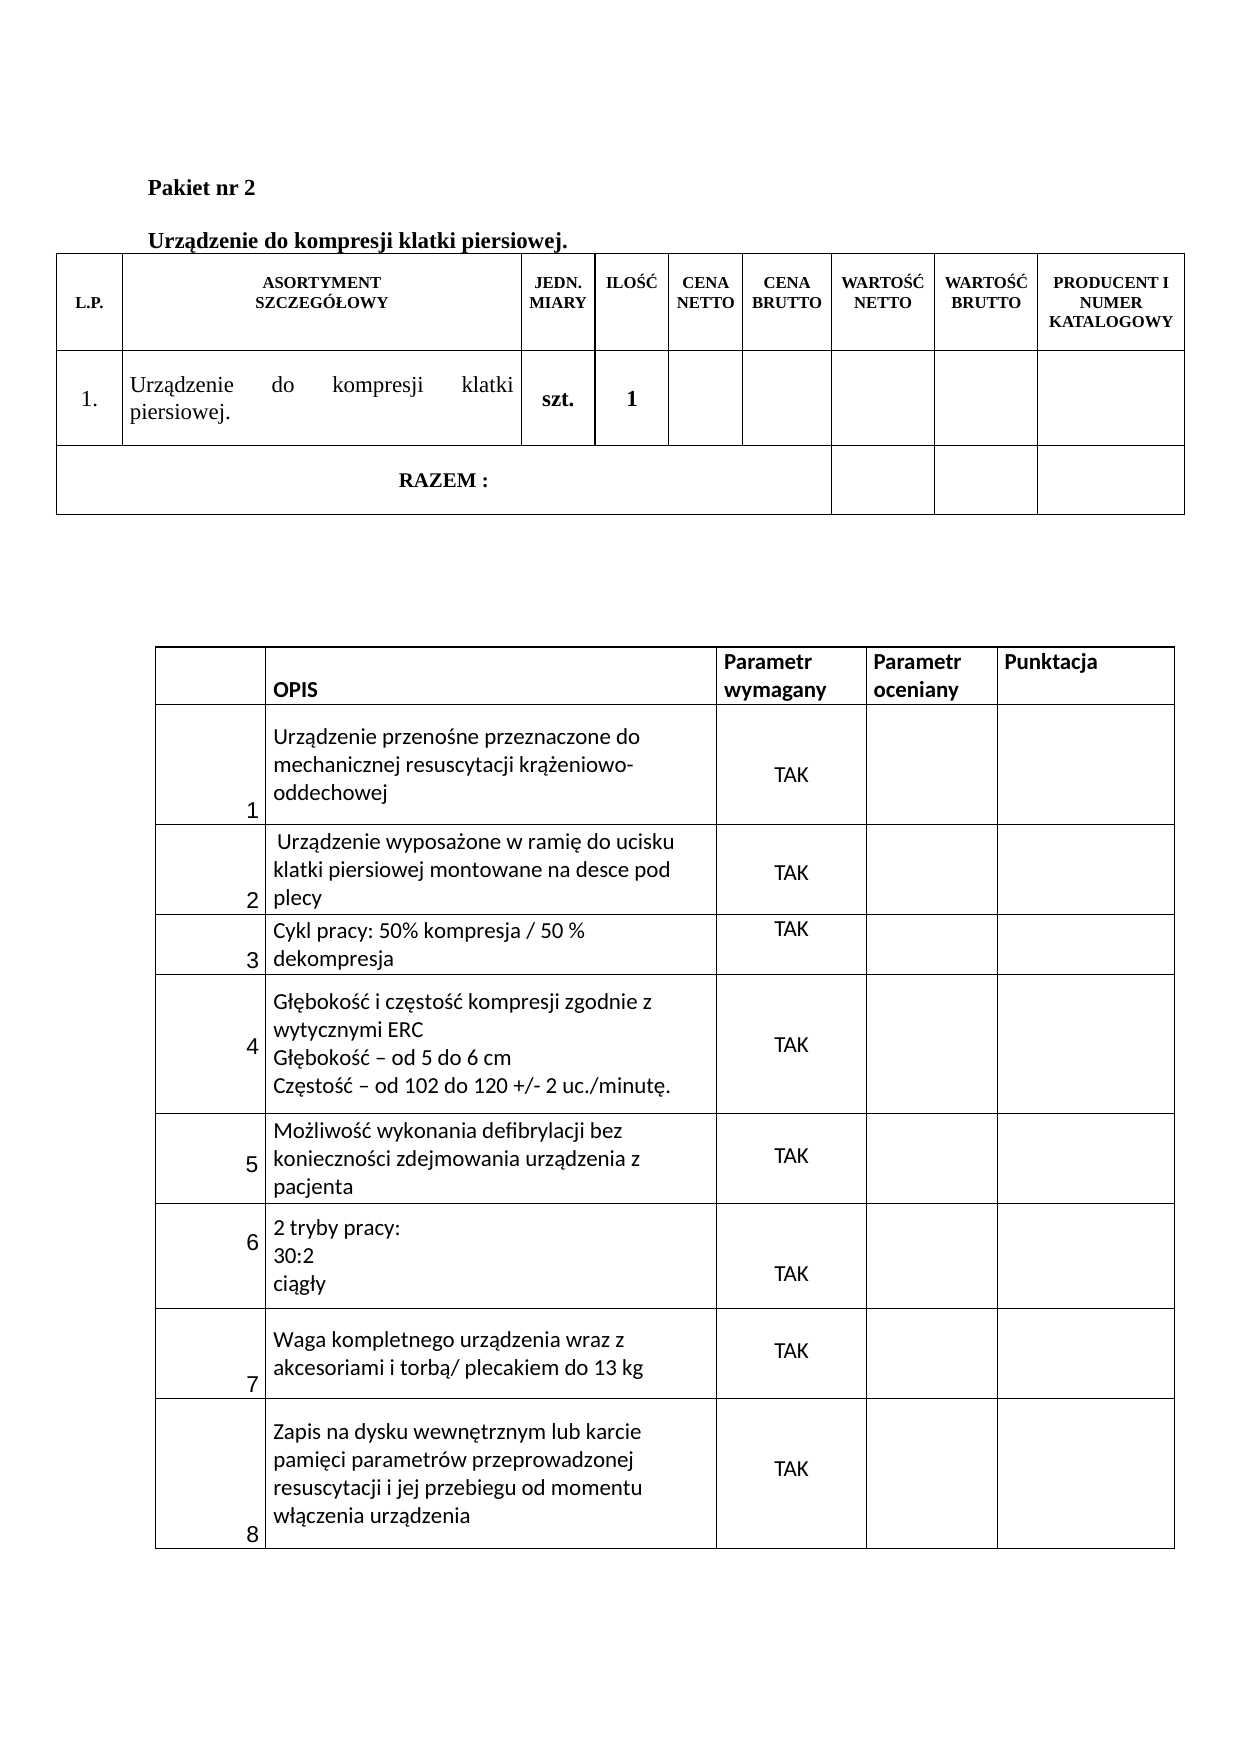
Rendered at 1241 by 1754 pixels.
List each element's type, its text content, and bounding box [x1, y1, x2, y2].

table_header Parametr oceniany [867, 648, 997, 703]
table_header PRODUCENT I NUMER KATALOGOWY [1038, 254, 1184, 350]
table_cell 4 [156, 975, 265, 1112]
table_cell 5 [156, 1114, 265, 1202]
table_header JEDN. MIARY [522, 254, 594, 350]
table_cell [867, 1114, 997, 1202]
table_cell [669, 351, 742, 445]
table_cell Możliwość wykonania defibrylacji bez konieczności zdejmowania urządzenia z pacjenta [266, 1114, 716, 1202]
table_cell TAK [717, 825, 866, 913]
table_header OPIS [266, 648, 716, 703]
table_cell TAK [717, 1399, 866, 1547]
table_cell [867, 915, 997, 973]
table_cell [867, 825, 997, 913]
table_header L.P. [57, 254, 122, 350]
table_cell [743, 351, 831, 445]
table_header Punktacja [998, 648, 1174, 703]
table_cell [998, 1114, 1174, 1202]
table_cell Urządzenie do kompresji klatki piersiowej. [123, 351, 521, 445]
table_cell Głębokość i częstość kompresji zgodnie z wytycznymi ERC Głębokość – od 5 do 6 cm Częstość – od 102 do 120 +/- 2 uc./minutę. [266, 975, 716, 1112]
table_cell RAZEM : [57, 446, 831, 514]
table_cell Zapis na dysku wewnętrznym lub karcie pamięci parametrów przeprowadzonej resuscytacji i jej przebiegu od momentu włączenia urządzenia [266, 1399, 716, 1547]
table_cell [935, 351, 1037, 445]
table_cell [832, 351, 934, 445]
table_header CENA NETTO [669, 254, 742, 350]
table_header WARTOŚĆ BRUTTO [935, 254, 1037, 350]
table_cell [867, 975, 997, 1112]
table_cell szt. [522, 351, 594, 445]
table_cell TAK [717, 1204, 866, 1307]
table_cell [1038, 446, 1184, 514]
table_cell TAK [717, 915, 866, 973]
table_header WARTOŚĆ NETTO [832, 254, 934, 350]
table_cell [998, 915, 1174, 973]
table_cell Cykl pracy: 50% kompresja / 50 % dekompresja [266, 915, 716, 973]
table_cell 3 [156, 915, 265, 973]
text Pakiet nr 2 [148, 174, 1093, 200]
table_cell [867, 1399, 997, 1547]
table_cell [935, 446, 1037, 514]
table_cell [1038, 351, 1184, 445]
table_cell [998, 705, 1174, 823]
table_cell [998, 1309, 1174, 1397]
table_cell [832, 446, 934, 514]
table_cell 8 [156, 1399, 265, 1547]
table_cell 1. [57, 351, 122, 445]
table_cell 1 [596, 351, 668, 445]
table_cell [998, 825, 1174, 913]
table_cell [867, 705, 997, 823]
table_cell 6 [156, 1204, 265, 1307]
table_cell Waga kompletnego urządzenia wraz z akcesoriami i torbą/ plecakiem do 13 kg [266, 1309, 716, 1397]
table_header Parametr wymagany [717, 648, 866, 703]
table_cell Urządzenie przenośne przeznaczone do mechanicznej resuscytacji krążeniowo-oddechowej [266, 705, 716, 823]
table_cell TAK [717, 975, 866, 1112]
table_cell Urządzenie wyposażone w ramię do ucisku klatki piersiowej montowane na desce pod plecy [266, 825, 716, 913]
table_header [156, 648, 265, 703]
table_header ASORTYMENT SZCZEGÓŁOWY [123, 254, 521, 350]
table_cell TAK [717, 1309, 866, 1397]
table_header ILOŚĆ [596, 254, 668, 350]
text Urządzenie do kompresji klatki piersiowej. [148, 227, 1093, 253]
table_cell TAK [717, 1114, 866, 1202]
table_cell [998, 975, 1174, 1112]
table_cell [867, 1204, 997, 1307]
table_cell TAK [717, 705, 866, 823]
table_cell 7 [156, 1309, 265, 1397]
table_cell 2 [156, 825, 265, 913]
table_cell 1 [156, 705, 265, 823]
table_cell [867, 1309, 997, 1397]
table_header CENA BRUTTO [743, 254, 831, 350]
table_cell 2 tryby pracy: 30:2 ciągły [266, 1204, 716, 1307]
table_cell [998, 1399, 1174, 1547]
table_cell [998, 1204, 1174, 1307]
